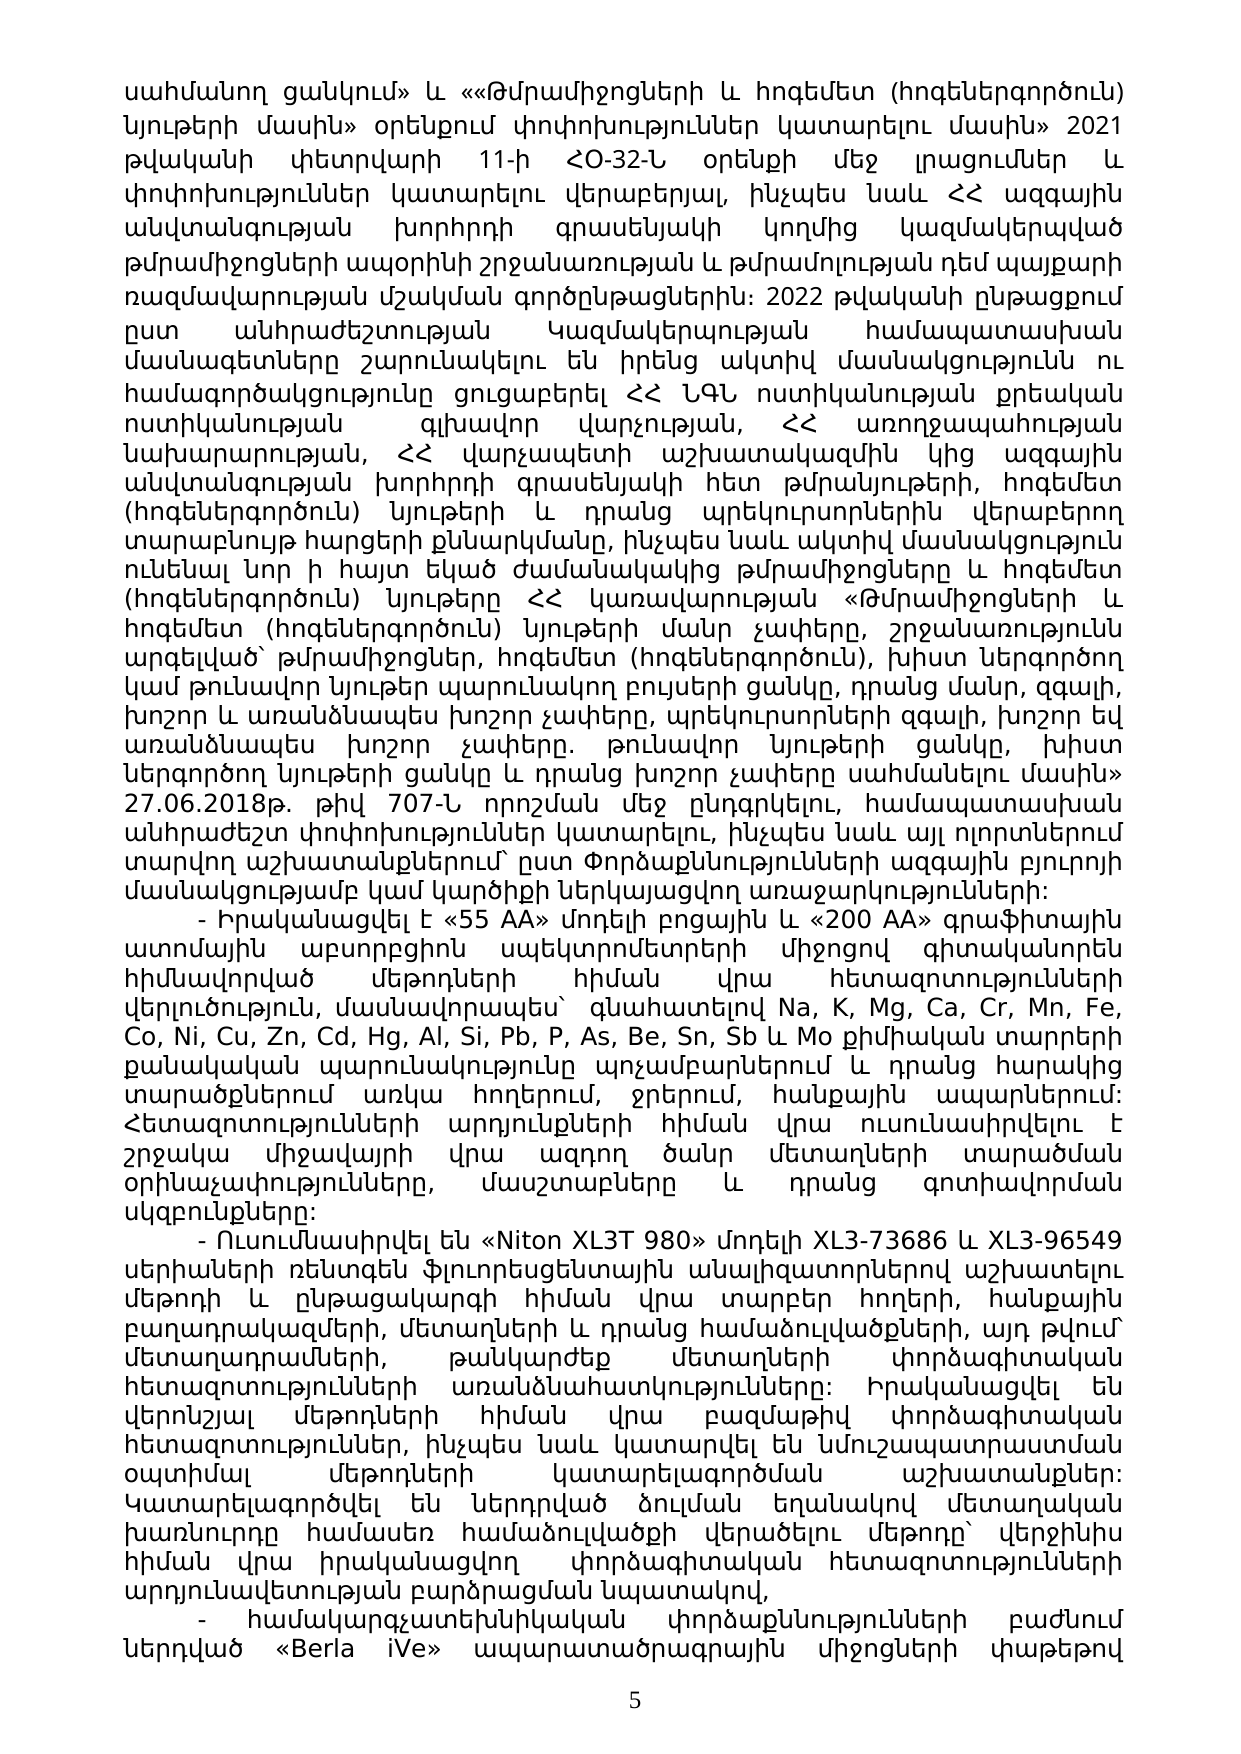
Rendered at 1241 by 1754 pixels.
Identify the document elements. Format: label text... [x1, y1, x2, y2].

text - Իրականացվել է «55 AA» մոդելի բոցային և «200 AA» գրաֆիտային ատոմային աբսորբցիոն սպեկտրոմետրերի միջոցով գիտականորեն հիմնավորված մեթոդների հիման վրա հետազոտությունների վերլուծություն, մասնավորապես՝ գնահատելով Na, K, Mg, Ca, Cr, Mn, Fe, Co, Ni, Cu, Zn, Cd, Hg, Al, Si, Pb, P, As, Be, Sn, Sb և Mo քիմիական տարրերի քանակական պարունակությունը պոչամբարներում և դրանց հարակից տարածքներում առկա հողերում, ջրերում, հանքային ապարներում: Հետազոտությունների արդյունքների հիման վրա ուսունասիրվելու է շրջակա միջավայրի վրա ազդող ծանր մետաղների տարածման օրինաչափությունները, մասշտաբները և դրանց գոտիավորման սկզբունքները: [123, 905, 1124, 1226]
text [123, 74, 1124, 905]
text - Ուսումնասիրվել են «Niton XL3T 980» մոդելի XL3-73686 և XL3-96549 սերիաների ռենտգեն ֆլուորեսցենտային անալիզատորներով աշխատելու մեթոդի և ընթացակարգի հիման վրա տարբեր հողերի, հանքային բաղադրակազմերի, մետաղների և դրանց համաձուլվածքների, այդ թվում՝ մետաղադրամների, թանկարժեք մետաղների փորձագիտական հետազոտությունների առանձնահատկությունները: Իրականացվել են վերոնշյալ մեթոդների հիման վրա բազմաթիվ փորձագիտական հետազոտություններ, ինչպես նաև կատարվել են նմուշապատրաստման օպտիմալ մեթոդների կատարելագործման աշխատանքներ: Կատարելագործվել են ներդրված ձուլման եղանակով մետաղական խառնուրդը համասեռ համաձուլվածքի վերածելու մեթոդը՝ վերջինիս հիման վրա իրականացվող փորձագիտական հետազոտությունների արդյունավետության բարձրացման նպատակով, [123, 1226, 1124, 1605]
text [123, 1605, 1124, 1664]
